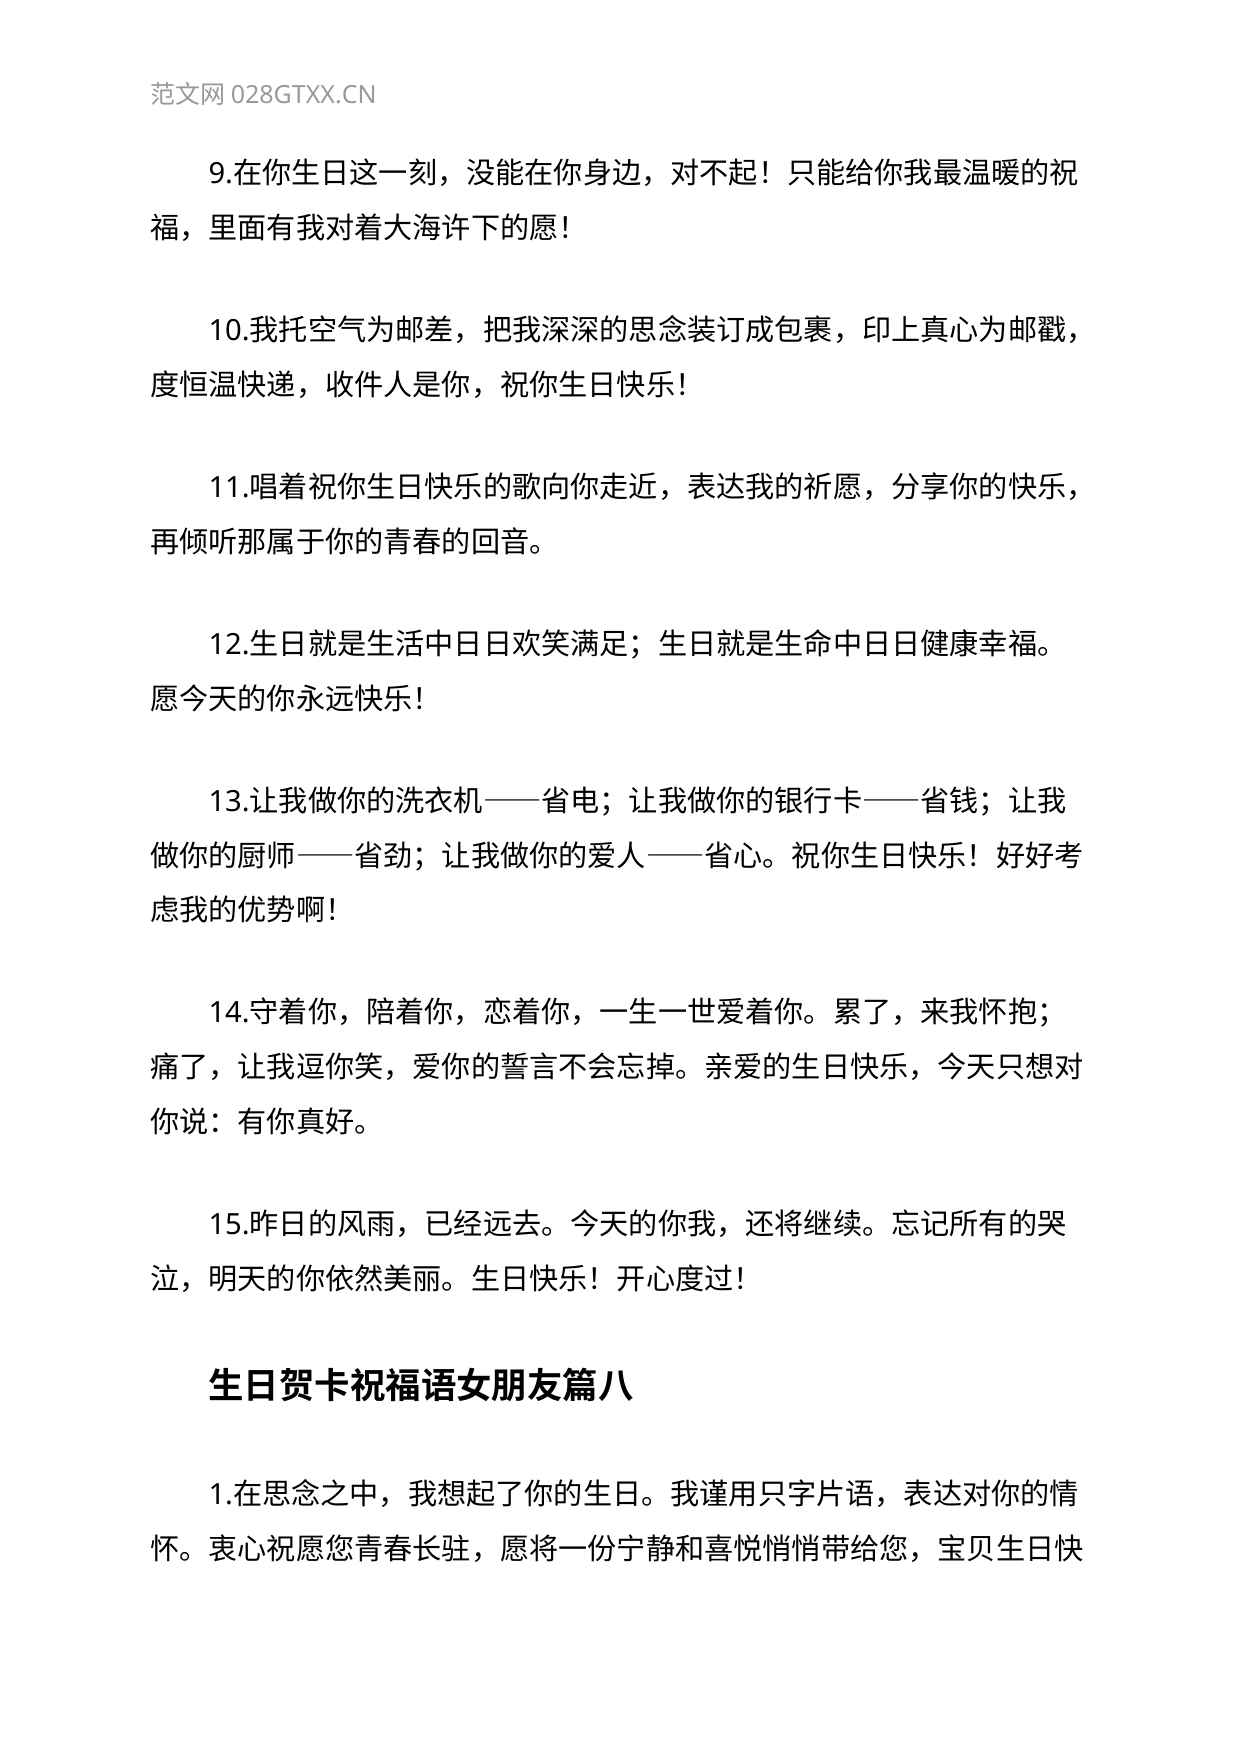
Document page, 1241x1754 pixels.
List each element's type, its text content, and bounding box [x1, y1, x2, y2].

text 9.在你生日这一刻，没能在你身边，对不起！只能给你我最温暖的祝福，里面有我对着大海许下的愿！ [150, 150, 1090, 247]
text 13.让我做你的洗衣机——省电；让我做你的银行卡——省钱；让我做你的厨师——省劲；让我做你的爱人——省心。祝你生日快乐！好好考虑我的优势啊！ [150, 777, 1090, 929]
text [150, 1471, 1090, 1568]
text 14.守着你，陪着你，恋着你，一生一世爱着你。累了，来我怀抱；痛了，让我逗你笑，爱你的誓言不会忘掉。亲爱的生日快乐，今天只想对你说：有你真好。 [150, 989, 1090, 1141]
text 15.昨日的风雨，已经远去。今天的你我，还将继续。忘记所有的哭泣，明天的你依然美丽。生日快乐！开心度过！ [150, 1200, 1090, 1298]
text 12.生日就是生活中日日欢笑满足；生日就是生命中日日健康幸福。愿今天的你永远快乐！ [150, 620, 1090, 718]
text 生日贺卡祝福语女朋友篇八 [150, 1357, 1090, 1408]
text 11.唱着祝你生日快乐的歌向你走近，表达我的祈愿，分享你的快乐，再倾听那属于你的青春的回音。 [150, 463, 1090, 561]
text 10.我托空气为邮差，把我深深的思念装订成包裹，印上真心为邮戳，度恒温快递，收件人是你，祝你生日快乐！ [150, 307, 1090, 404]
